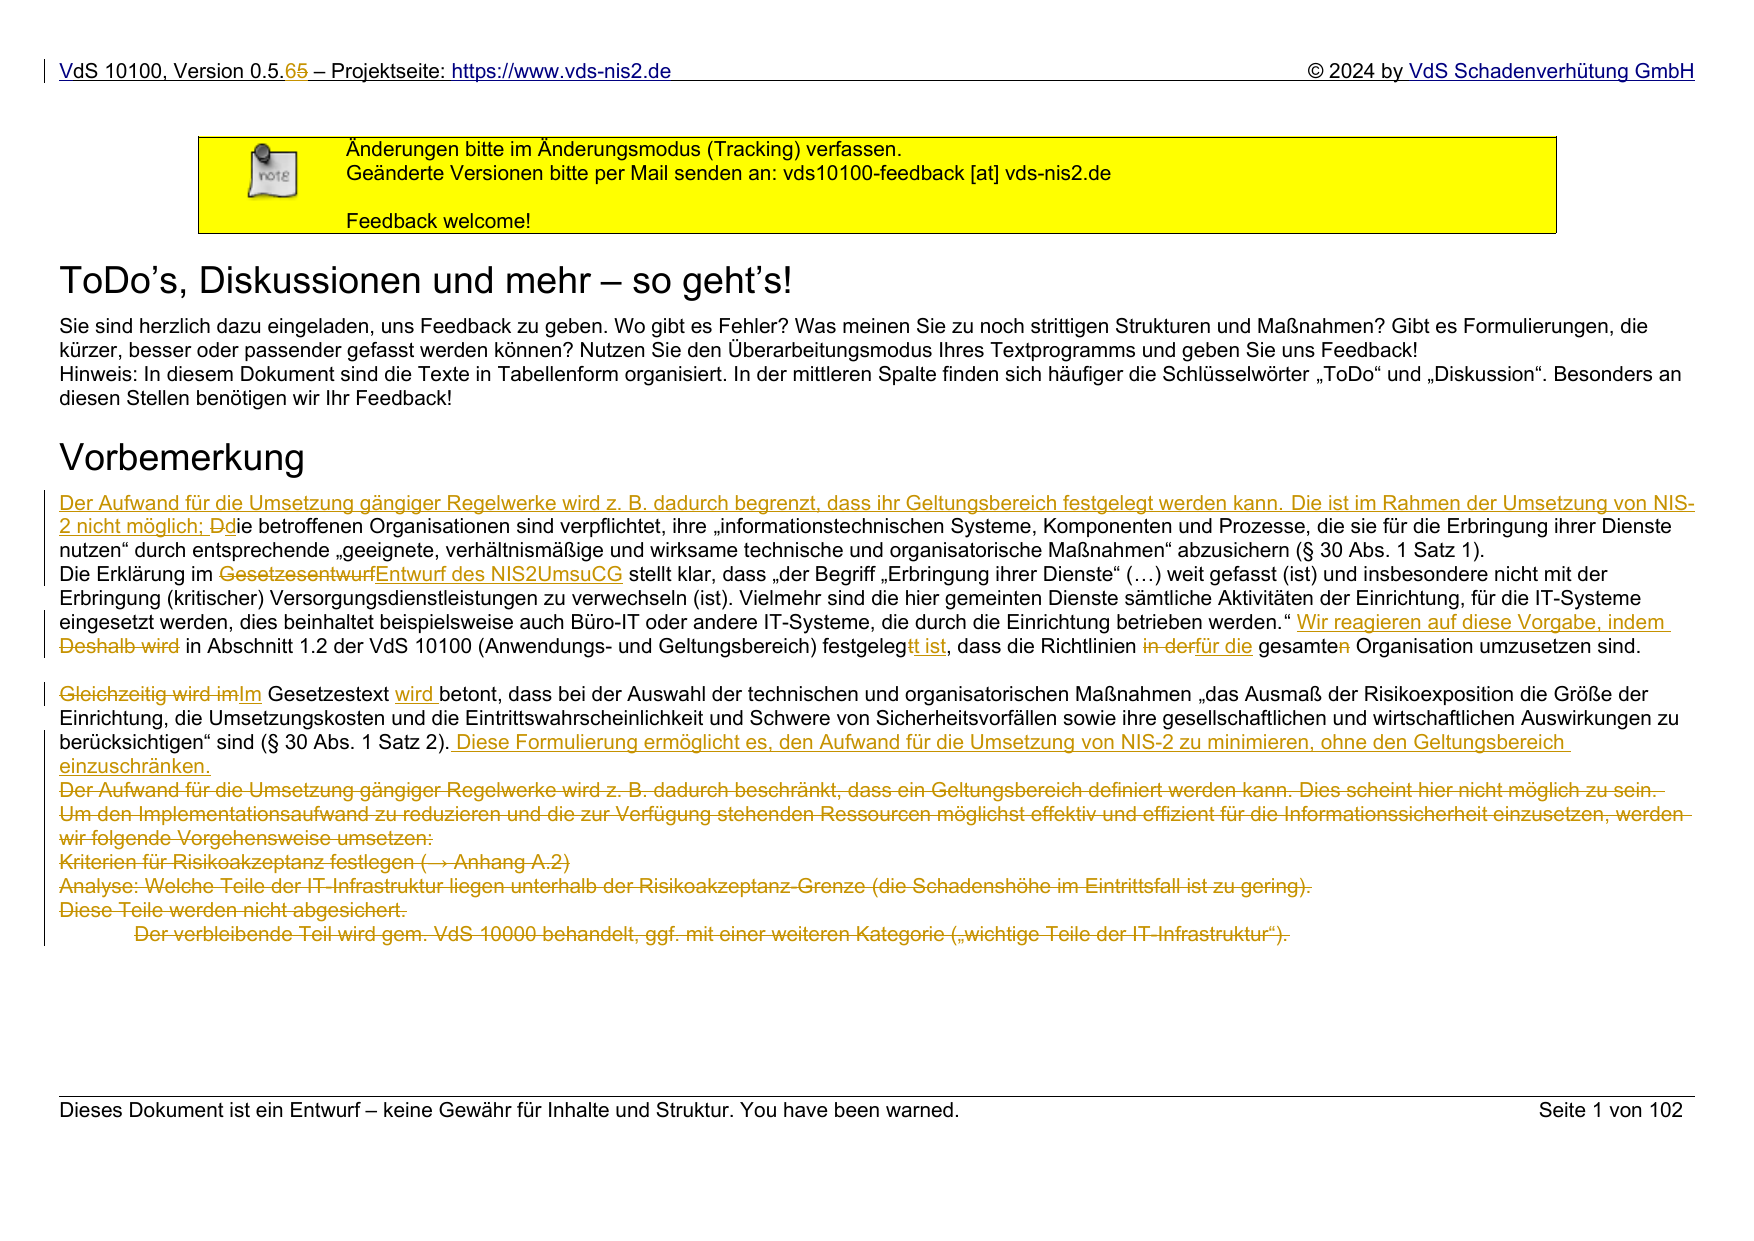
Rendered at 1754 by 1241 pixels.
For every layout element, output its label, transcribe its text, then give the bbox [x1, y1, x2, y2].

picture [234, 137, 310, 212]
text Gesetzestext betont, dass bei der Auswahl der technischen und organisatorischen Maßnahmen „das Ausmaß der Risikoexposition die Größe der Einrichtung, die Umsetzungskosten und die Eintrittswahrscheinlichkeit und Schwere von Sicherheitsvorfällen sowie ihre gesellschaftlichen und wirtschaftlichen Auswirkungen zu berücksichtigen“ sind (§ 30 Abs. 1 Satz 2). [59, 682, 1695, 778]
text Die Erklärung im stellt klar, dass „der Begriff „Erbringung ihrer Dienste“ (…) weit gefasst (ist) und insbesondere nicht mit der Erbringung (kritischer) Versorgungsdienstleistungen zu verwechseln (ist). Vielmehr sind die hier gemeinten Dienste sämtliche Aktivitäten der Einrichtung, für die IT-Systeme eingesetzt werden, dies beinhaltet beispielsweise auch Büro-IT oder andere IT-Systeme, die durch die Einrichtung betrieben werden.“ in Abschnitt 1.2 der VdS 10100 (Anwendungs- und Geltungsbereich) festgeleg, dass die Richtlinien gesamte Organisation umzusetzen sind. [59, 562, 1695, 658]
text Hinweis: In diesem Dokument sind die Texte in Tabellenform organisiert. In der mittleren Spalte finden sich häufiger die Schlüsselwörter „ToDo“ und „Diskussion“. Besonders an diesen Stellen benötigen wir Ihr Feedback! [59, 362, 1695, 410]
subtitle Vorbemerkung [59, 435, 1695, 478]
subtitle ToDo’s, Diskussionen und mehr – so geht’s! [59, 258, 1695, 301]
text Sie sind herzlich dazu eingeladen, uns Feedback zu geben. Wo gibt es Fehler? Was meinen Sie zu noch strittigen Strukturen und Maßnahmen? Gibt es Formulierungen, die kürzer, besser oder passender gefasst werden können? Nutzen Sie den Überarbeitungsmodus Ihres Textprogramms und geben Sie uns Feedback! [59, 314, 1695, 362]
text ie betroffenen Organisationen sind verpflichtet, ihre „informationstechnischen Systeme, Komponenten und Prozesse, die sie für die Erbringung ihrer Dienste nutzen“ durch entsprechende „geeignete, verhältnismäßige und wirksame technische und organisatorische Maßnahmen“ abzusichern (§ 30 Abs. 1 Satz 1). [59, 512, 1695, 562]
text ie betroffenen Organisationen sind verpflichtet, ihre „informationstechnischen Systeme, Komponenten und Prozesse, die sie für die Erbringung ihrer Dienste nutzen“ durch entsprechende „geeignete, verhältnismäßige und wirksame technische und organisatorische Maßnahmen“ abzusichern (§ 30 Abs. 1 Satz 1). [59, 490, 1695, 511]
table_header Änderungen bitte im Änderungsmodus (Tracking) verfassen. Geänderte Versionen bitte per Mail senden an: vds10100-feedback [at] vds-nis2.de Feedback welcome! [346, 138, 1556, 233]
table_header [199, 138, 346, 233]
